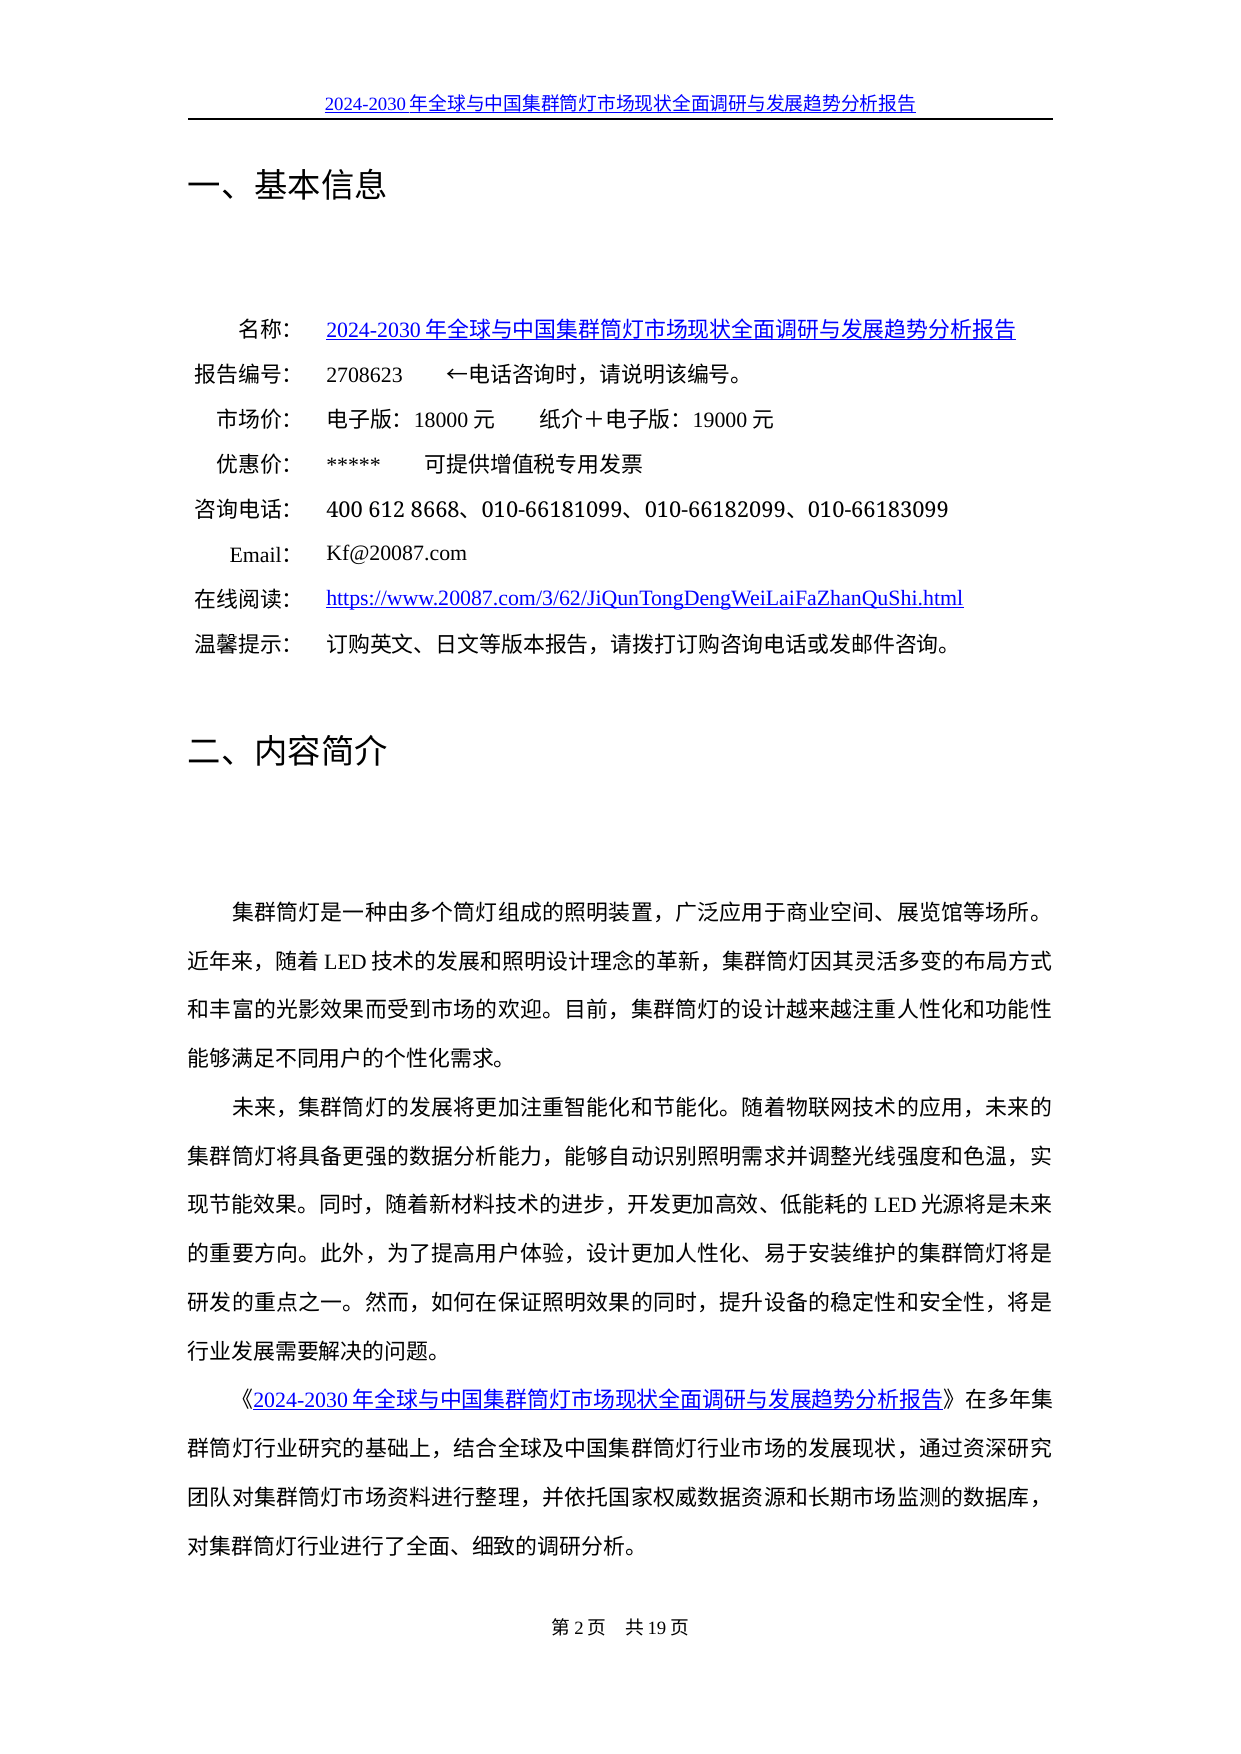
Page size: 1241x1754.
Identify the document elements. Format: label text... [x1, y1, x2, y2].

table_cell 400 612 8668、010-66181099、010-66182099、010-66183099 [315, 492, 1073, 537]
table_cell 电子版：18000 元 纸介＋电子版：19000 元 [315, 402, 1073, 447]
table_cell 温馨提示： [167, 627, 315, 672]
table_cell ***** 可提供增值税专用发票 [315, 447, 1073, 492]
title 一、基本信息 [187, 150, 1053, 215]
table_cell 2708623 ←电话咨询时，请说明该编号。 [315, 357, 1073, 402]
table_header 2024-2030年全球与中国集群筒灯市场现状全面调研与发展趋势分析报告 [315, 312, 1073, 357]
table_cell Email： [167, 537, 315, 582]
table_cell 在线阅读： [167, 582, 315, 627]
table_cell 咨询电话： [167, 492, 315, 537]
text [187, 894, 1053, 1561]
table_cell 市场价： [167, 402, 315, 447]
table_header 名称： [167, 312, 315, 357]
table_cell 报告编号： [167, 357, 315, 402]
table_cell 订购英文、日文等版本报告，请拨打订购咨询电话或发邮件咨询。 [315, 627, 1073, 672]
title 二、内容简介 [187, 717, 1053, 782]
table_cell [315, 582, 1073, 627]
table_cell Kf@20087.com [315, 537, 1073, 582]
table_cell 优惠价： [167, 447, 315, 492]
